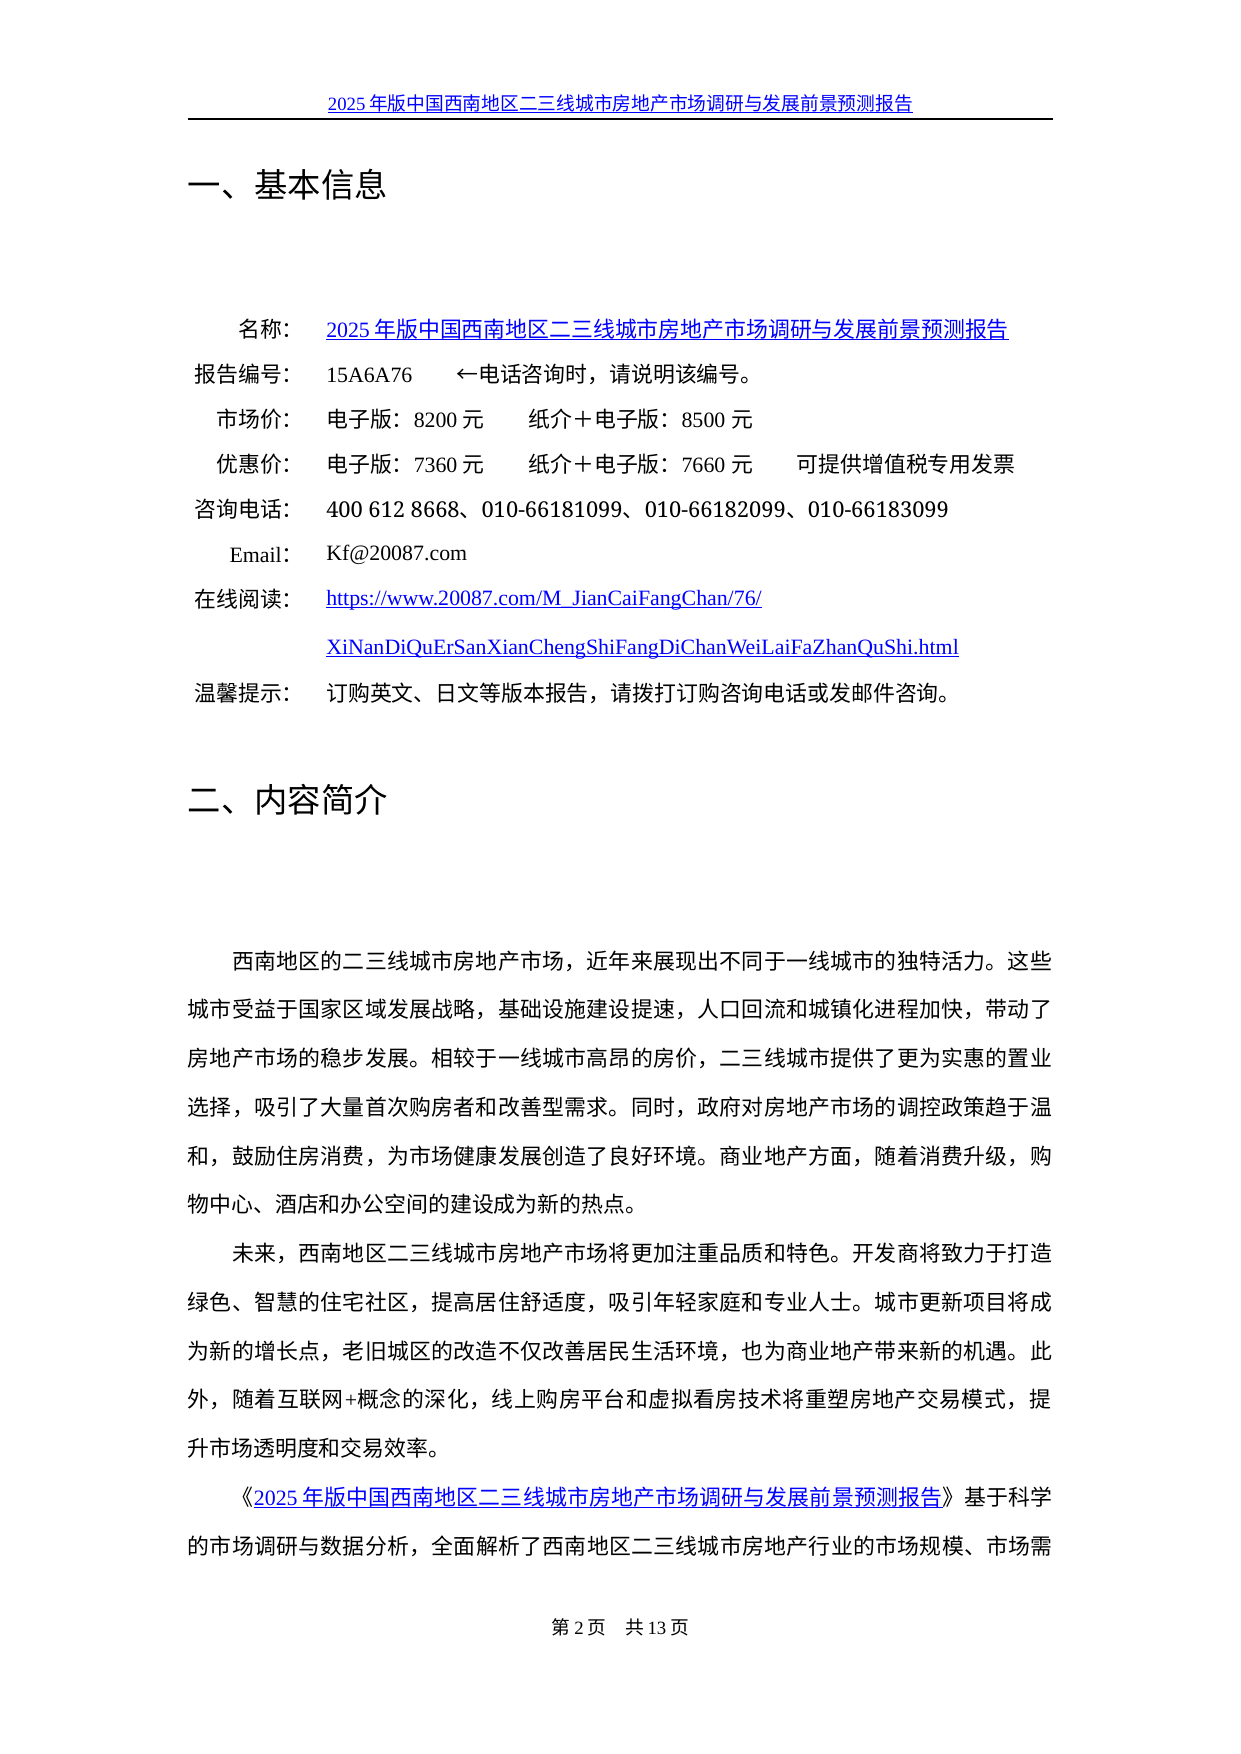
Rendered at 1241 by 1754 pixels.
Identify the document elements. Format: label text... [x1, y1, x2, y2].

table_cell 咨询电话： [167, 492, 315, 537]
table_cell 电子版：8200 元 纸介＋电子版：8500 元 [315, 402, 1073, 447]
table_cell 在线阅读： [167, 582, 315, 675]
table_cell 市场价： [167, 402, 315, 447]
table_header 2025年版中国西南地区二三线城市房地产市场调研与发展前景预测报告 [315, 312, 1073, 357]
table_cell [315, 582, 1073, 675]
title 二、内容简介 [187, 766, 1053, 831]
table_cell 优惠价： [167, 447, 315, 492]
table_header 名称： [167, 312, 315, 357]
table_cell 报告编号： [167, 357, 315, 402]
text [187, 943, 1053, 1561]
table_cell Kf@20087.com [315, 537, 1073, 582]
title 一、基本信息 [187, 150, 1053, 215]
table_cell 电子版：7360 元 纸介＋电子版：7660 元 可提供增值税专用发票 [315, 447, 1073, 492]
table_cell 温馨提示： [167, 675, 315, 720]
table_cell Email： [167, 537, 315, 582]
table_cell 订购英文、日文等版本报告，请拨打订购咨询电话或发邮件咨询。 [315, 675, 1073, 720]
table_cell 15A6A76 ←电话咨询时，请说明该编号。 [315, 357, 1073, 402]
table_cell 400 612 8668、010-66181099、010-66182099、010-66183099 [315, 492, 1073, 537]
